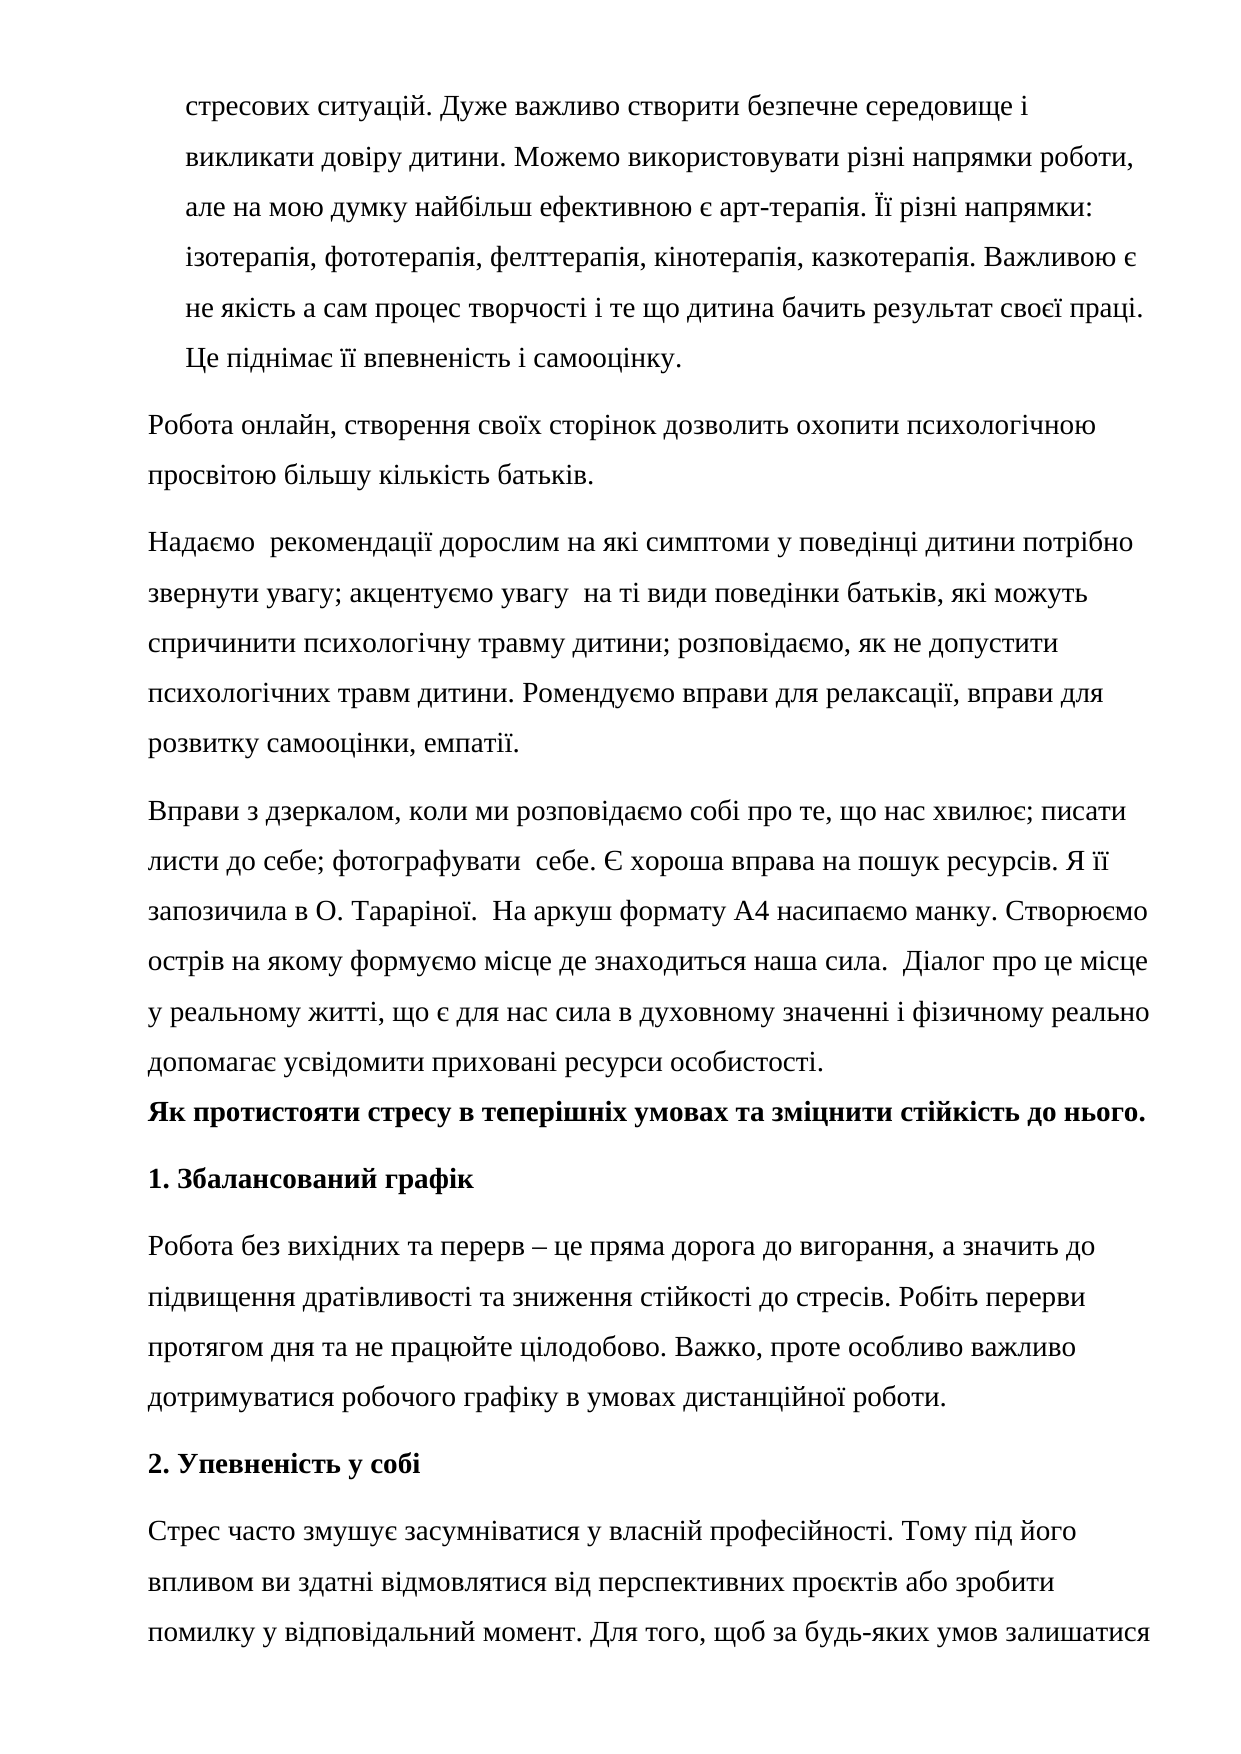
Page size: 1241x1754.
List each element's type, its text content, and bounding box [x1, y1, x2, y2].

text 2. Упевненість у собі [148, 1446, 1152, 1480]
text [185, 88, 1152, 374]
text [148, 1513, 1152, 1647]
text Робота без вихідних та перерв – це пряма дорога до вигорання, а значить до підвищення дратівливості та зниження стійкості до стресів. Робіть перерви протягом дня та не працюйте цілодобово. Важко, проте особливо важливо дотримуватися робочого графіку в умовах дистанційної роботи. [148, 1228, 1152, 1413]
text Вправи з дзеркалом, коли ми розповідаємо собі про те, що нас хвилює; писати листи до себе; фотографувати себе. Є хороша вправа на пошук ресурсів. Я її запозичила в О. Тараріної. На аркуш формату А4 насипаємо манку. Створюємо острів на якому формуємо місце де знаходиться наша сила. Діалог про це місце у реальному житті, що є для нас сила в духовному значенні і фізичному реально допомагає усвідомити приховані ресурси особистості. [148, 793, 1152, 1078]
text Робота онлайн, створення своїх сторінок дозволить охопити психологічною просвітою більшу кількість батьків. [148, 407, 1152, 491]
text Як протистояти стресу в теперішніх умовах та зміцнити стійкість до нього. [148, 1094, 1152, 1128]
text Надаємо рекомендації дорослим на які симптоми у поведінці дитини потрібно звернути увагу; акцентуємо увагу на ті види поведінки батьків, які можуть спричинити психологічну травму дитини; розповідаємо, як не допустити психологічних травм дитини. Ромендуємо вправи для релаксації, вправи для розвитку самооцінки, емпатії. [148, 524, 1152, 759]
text 1. Збалансований графік [148, 1161, 1152, 1195]
